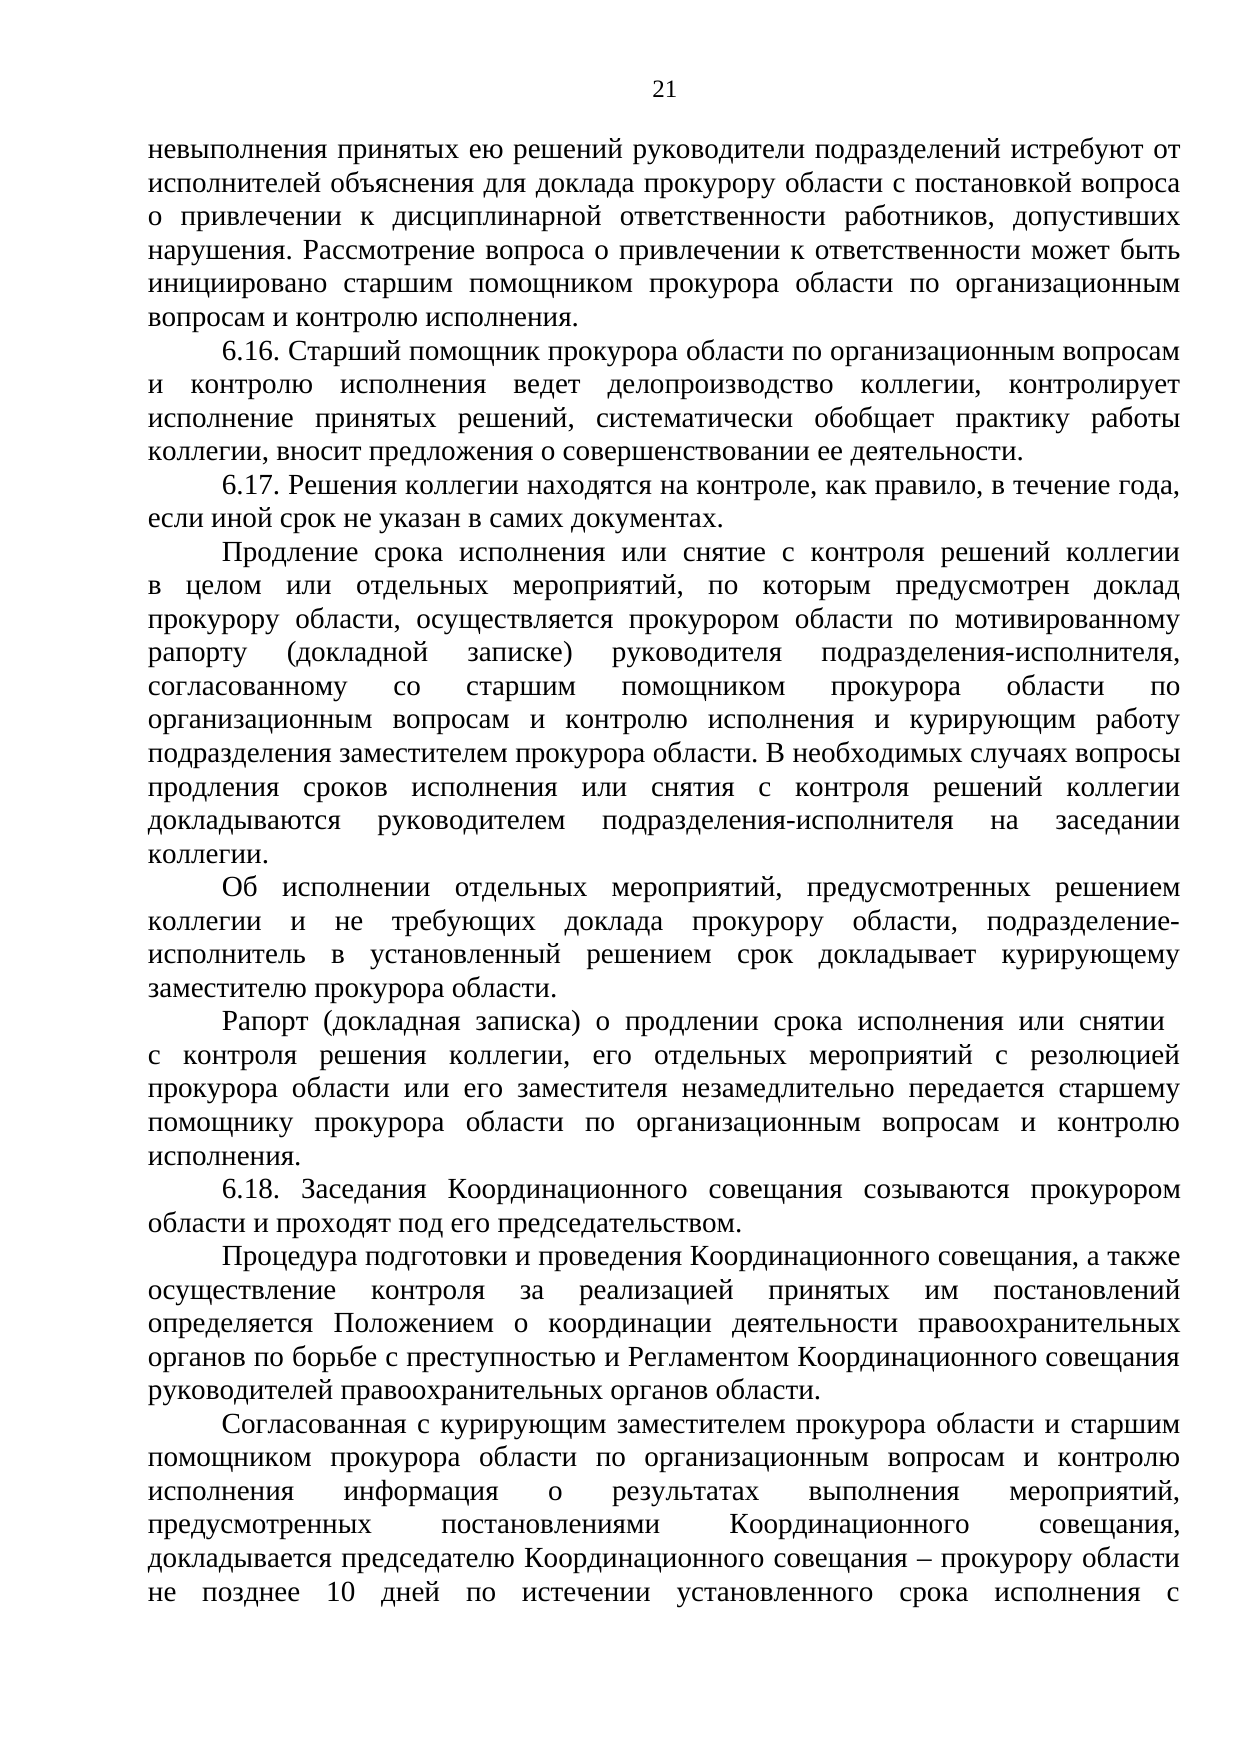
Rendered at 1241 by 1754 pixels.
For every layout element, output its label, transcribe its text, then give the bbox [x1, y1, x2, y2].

text 6.16. Старший помощник прокурора области по организационным вопросам и контролю исполнения ведет делопроизводство коллегии, контролирует исполнение принятых решений, систематически обобщает практику работы коллегии, вносит предложения о совершенствовании ее деятельности. [148, 333, 1181, 467]
text 6.17. Решения коллегии находятся на контроле, как правило, в течение года, если иной срок не указан в самих документах. [148, 467, 1181, 534]
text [148, 1406, 1181, 1607]
text Продление срока исполнения или снятие с контроля решений коллегии в целом или отдельных мероприятий, по которым предусмотрен доклад прокурору области, осуществляется прокурором области по мотивированному рапорту (докладной записке) руководителя подразделения-исполнителя, согласованному со старшим помощником прокурора области по организационным вопросам и контролю исполнения и курирующим работу подразделения заместителем прокурора области. В необходимых случаях вопросы продления сроков исполнения или снятия с контроля решений коллегии докладываются руководителем подразделения-исполнителя на заседании коллегии. [148, 534, 1181, 869]
text Рапорт (докладная записка) о продлении срока исполнения или снятии с контроля решения коллегии, его отдельных мероприятий с резолюцией прокурора области или его заместителя незамедлительно передается старшему помощнику прокурора области по организационным вопросам и контролю исполнения. [148, 1003, 1181, 1171]
text Процедура подготовки и проведения Координационного совещания, а также осуществление контроля за реализацией принятых им постановлений определяется Положением о координации деятельности правоохранительных органов по борьбе с преступностью и Регламентом Координационного совещания руководителей правоохранительных органов области. [148, 1238, 1181, 1406]
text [148, 131, 1181, 333]
text Об исполнении отдельных мероприятий, предусмотренных решением коллегии и не требующих доклада прокурору области, подразделение-исполнитель в установленный решением срок докладывает курирующему заместителю прокурора области. [148, 869, 1181, 1003]
text 6.18. Заседания Координационного совещания созываются прокурором области и проходят под его председательством. [148, 1171, 1181, 1238]
